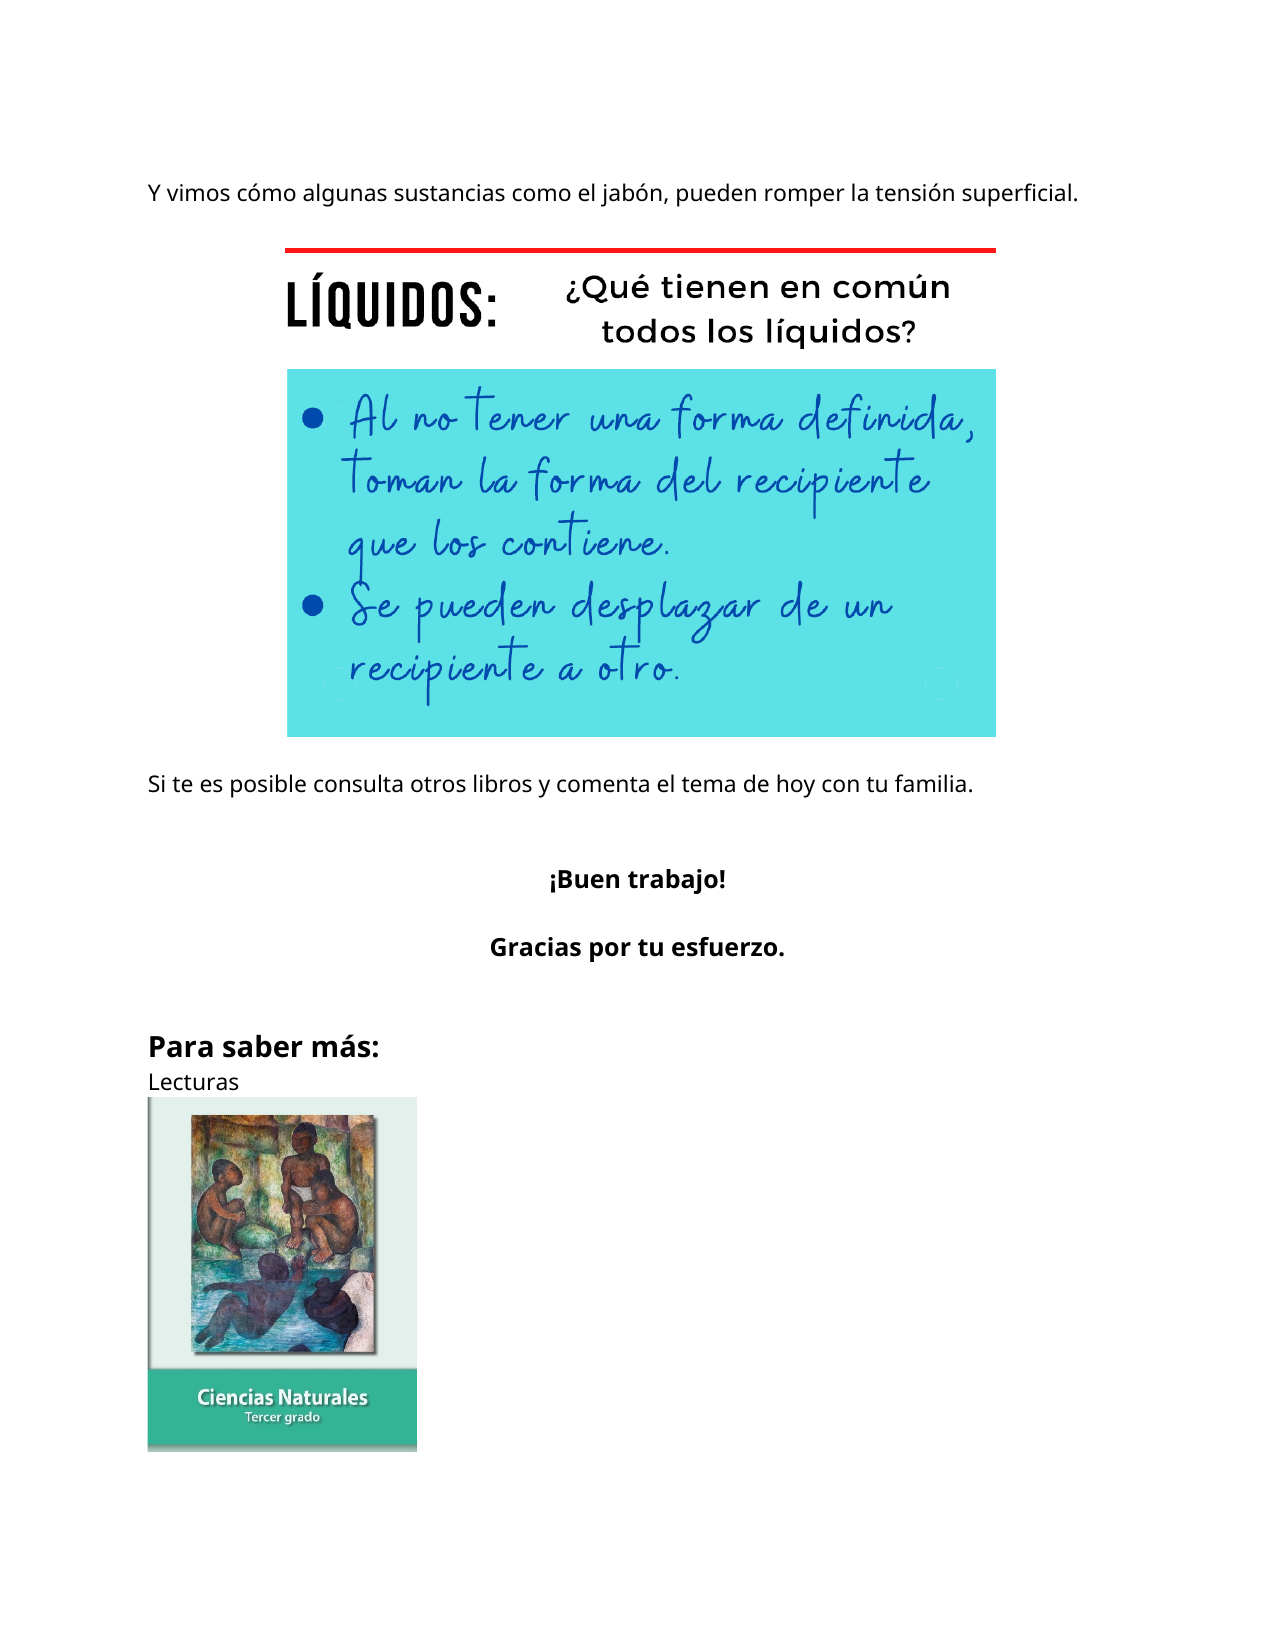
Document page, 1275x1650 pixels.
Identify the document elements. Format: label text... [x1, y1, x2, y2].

text Lecturas [148, 1066, 1127, 1097]
picture [278, 239, 997, 737]
picture [147, 1097, 417, 1452]
text Gracias por tu esfuerzo. [148, 930, 1127, 964]
text ¡Buen trabajo! [148, 862, 1127, 896]
text Si te es posible consulta otros libros y comenta el tema de hoy con tu familia. [148, 768, 1127, 799]
text Y vimos cómo algunas sustancias como el jabón, pueden romper la tensión superficial. [148, 177, 1127, 208]
text Para saber más: [148, 1026, 1127, 1066]
